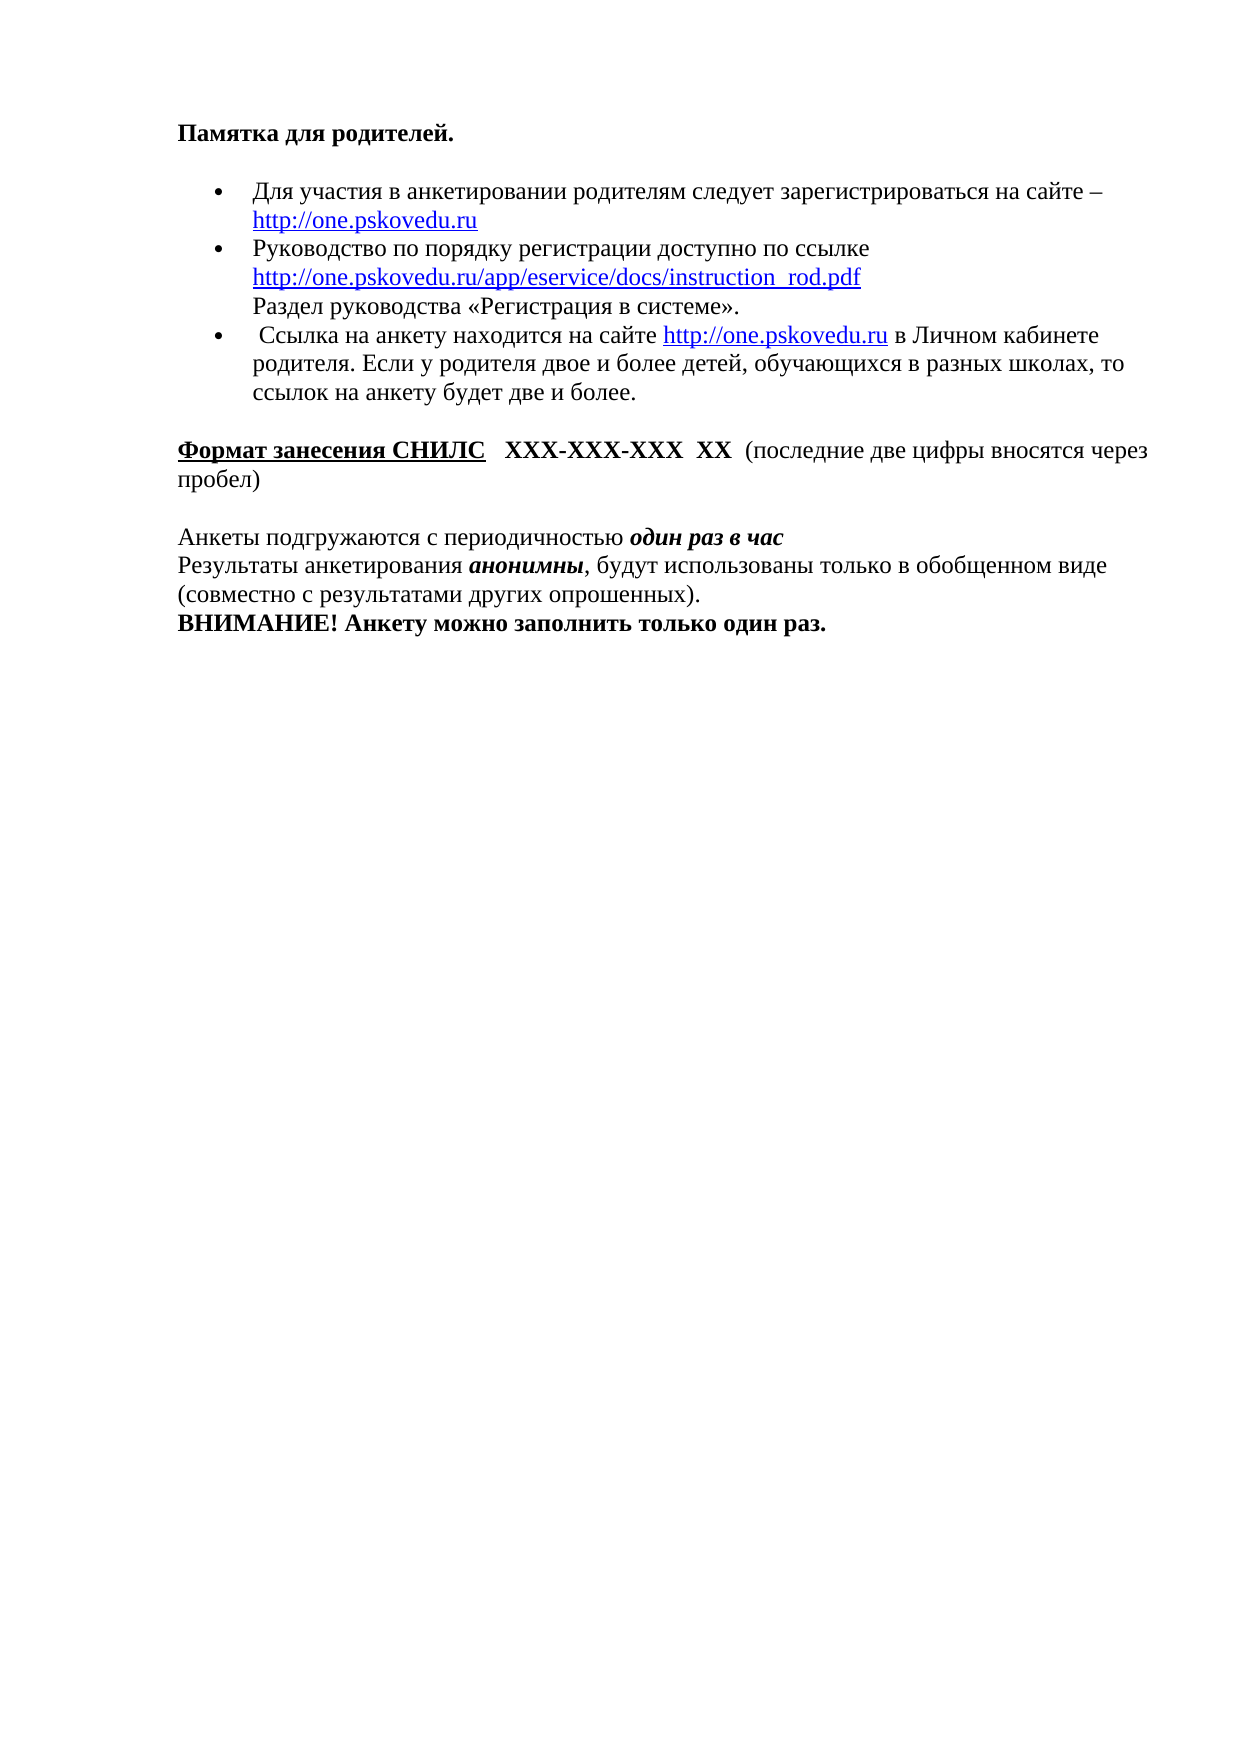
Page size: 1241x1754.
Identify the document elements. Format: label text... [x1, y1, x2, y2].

text Результаты анкетирования анонимны, будут использованы только в обобщенном виде (совместно с результатами других опрошенных). [177, 551, 1152, 608]
text ВНИМАНИЕ! Анкету можно заполнить только один раз. [177, 608, 1152, 637]
list Руководство по порядку регистрации доступно по ссылке http://one.pskovedu.ru/app/eservice/docs/instruction_rod.pdf Раздел руководства «Регистрация в системе». [215, 233, 1152, 320]
text Памятка для родителей. [177, 118, 1152, 147]
text Формат занесения СНИЛС ХХХ-ХХХ-ХХХ ХХ (последние две цифры вносятся через пробел) [177, 435, 1152, 493]
text Анкеты подгружаются с периодичностью один раз в час [177, 522, 1152, 551]
list Для участия в анкетировании родителям следует зарегистрироваться на сайте – http://one.pskovedu.ru [215, 176, 1152, 233]
list Ссылка на анкету находится на сайте http://one.pskovedu.ru в Личном кабинете родителя. Если у родителя двое и более детей, обучающихся в разных школах, то ссылок на анкету будет две и более. [215, 320, 1152, 406]
